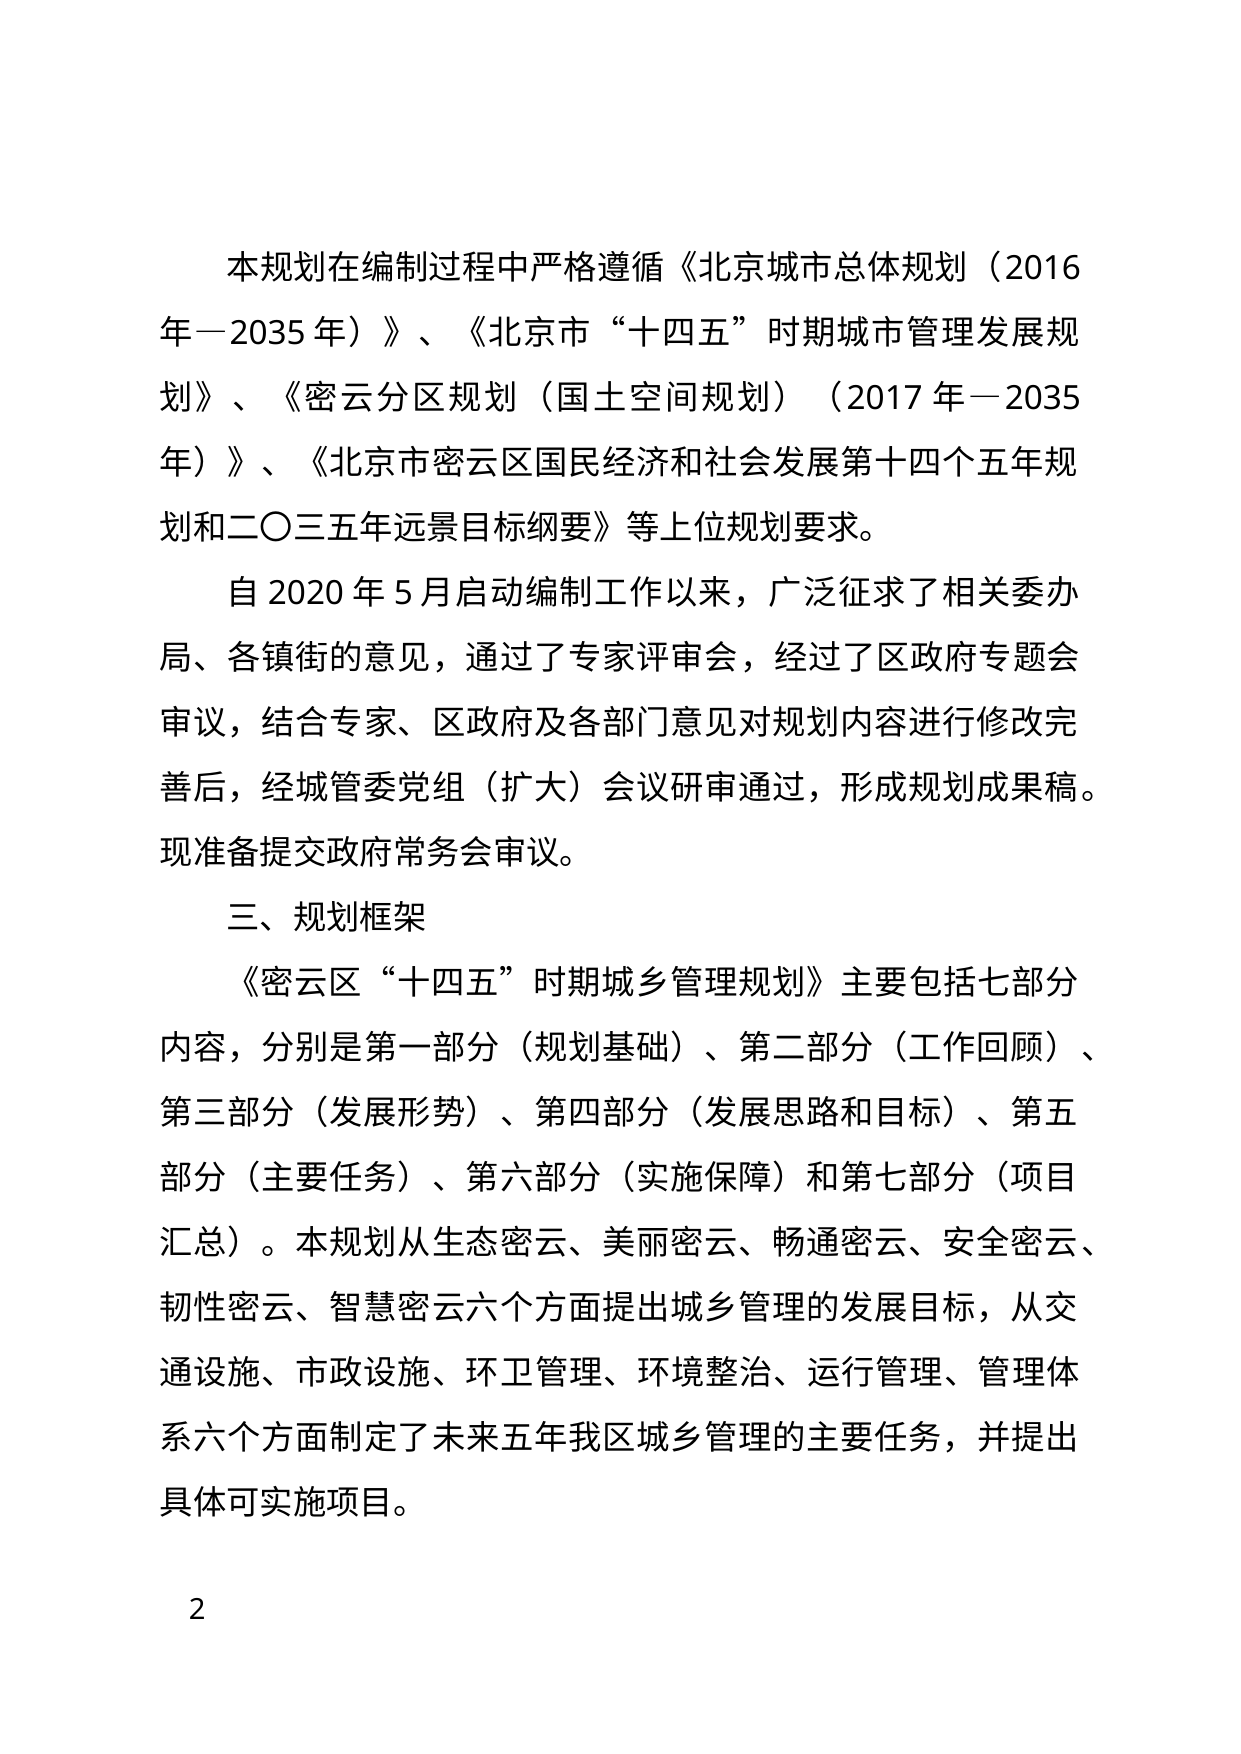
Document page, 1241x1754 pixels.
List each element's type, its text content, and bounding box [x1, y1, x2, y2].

text 自2020年5月启动编制工作以来，广泛征求了相关委办局、各镇街的意见，通过了专家评审会，经过了区政府专题会审议，结合专家、区政府及各部门意见对规划内容进行修改完善后，经城管委党组（扩大）会议研审通过，形成规划成果稿。现准备提交政府常务会审议。 [159, 558, 1081, 883]
text 三、规划框架 [159, 883, 1081, 948]
text 《密云区“十四五”时期城乡管理规划》主要包括七部分内容，分别是第一部分（规划基础）、第二部分（工作回顾）、第三部分（发展形势）、第四部分（发展思路和目标）、第五部分（主要任务）、第六部分（实施保障）和第七部分（项目汇总）。本规划从生态密云、美丽密云、畅通密云、安全密云、韧性密云、智慧密云六个方面提出城乡管理的发展目标，从交通设施、市政设施、环卫管理、环境整治、运行管理、管理体系六个方面制定了未来五年我区城乡管理的主要任务，并提出具体可实施项目。 [159, 948, 1081, 1533]
text 本规划在编制过程中严格遵循《北京城市总体规划（2016年—2035年）》、《北京市“十四五”时期城市管理发展规划》、《密云分区规划（国土空间规划）（2017年—2035年）》、《北京市密云区国民经济和社会发展第十四个五年规划和二〇三五年远景目标纲要》等上位规划要求。 [159, 233, 1081, 558]
